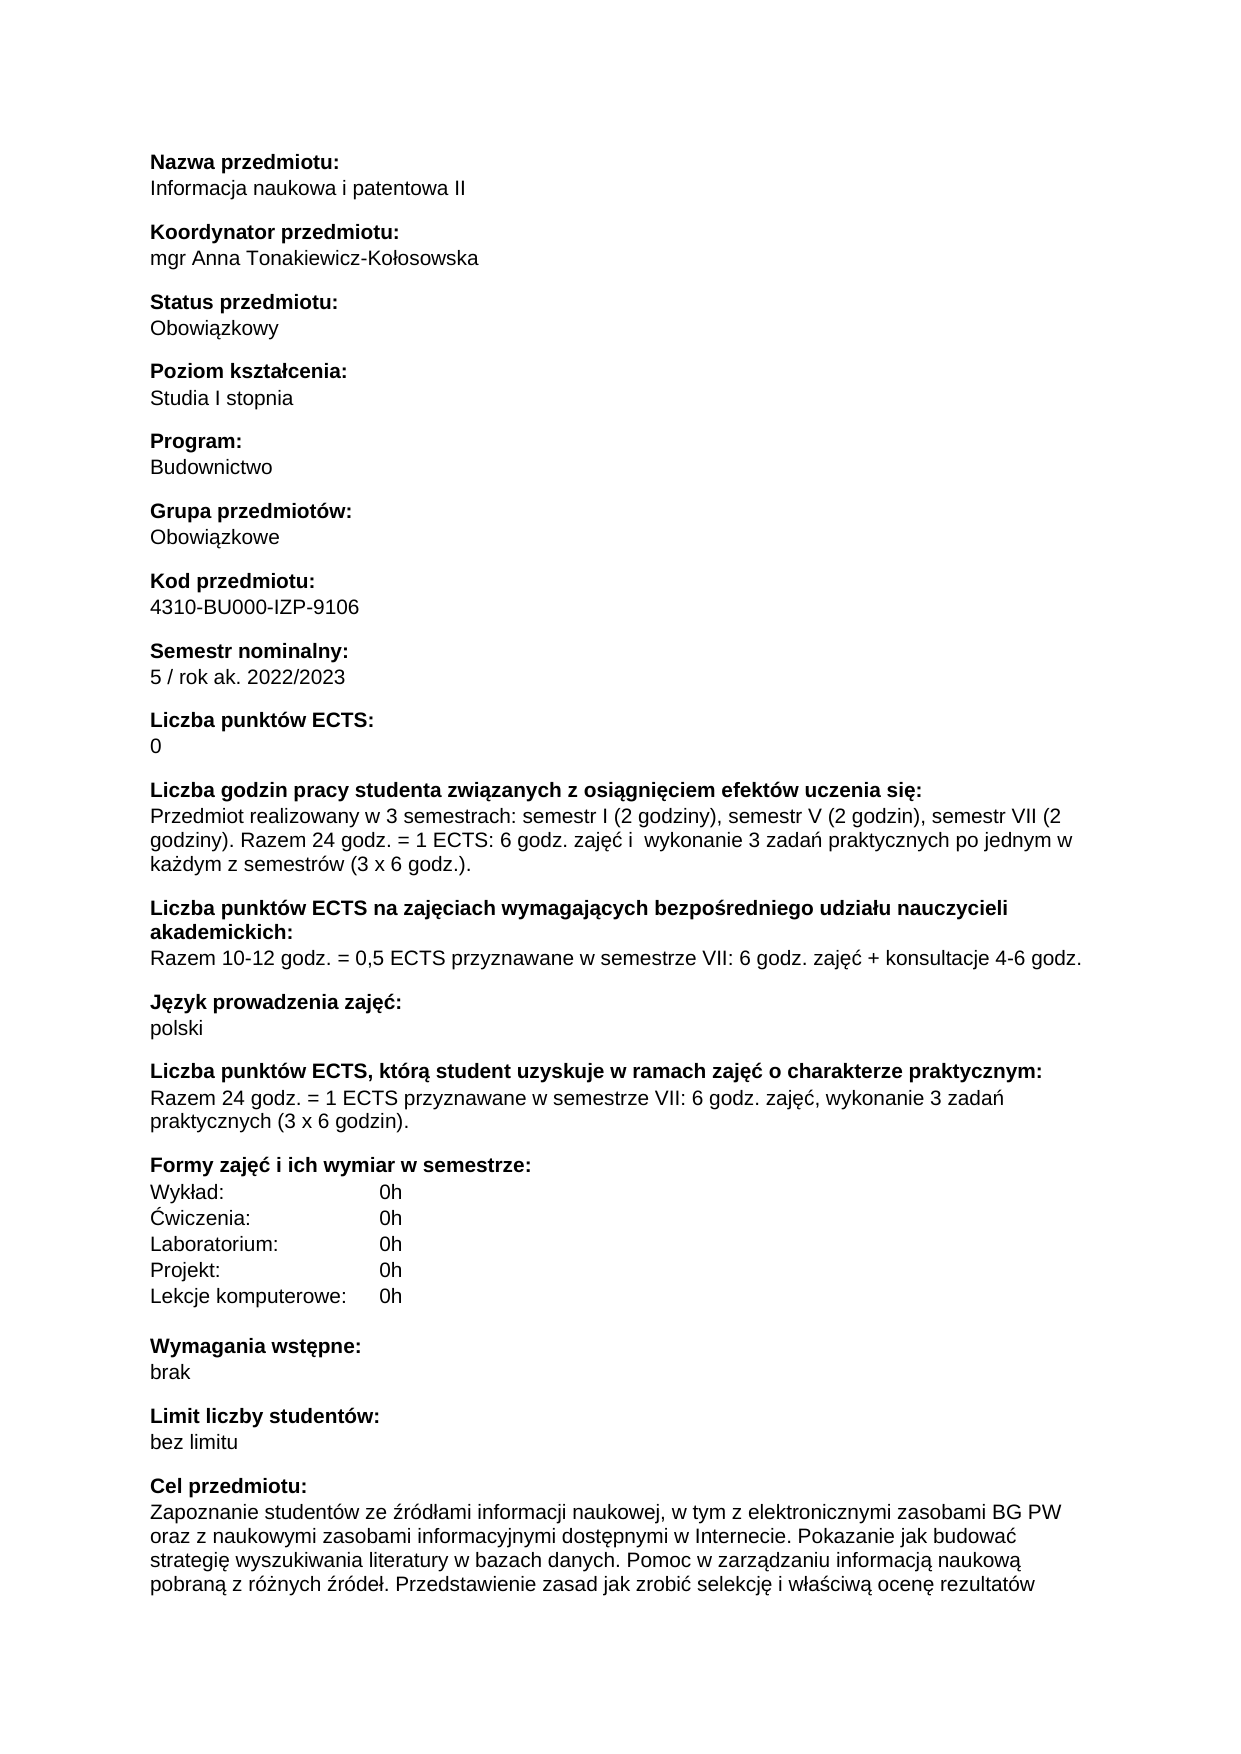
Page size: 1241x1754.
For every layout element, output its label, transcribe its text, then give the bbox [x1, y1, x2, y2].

text Grupa przedmiotów: [150, 499, 1090, 523]
text Wymagania wstępne: [150, 1334, 1090, 1358]
text mgr Anna Tonakiewicz-Kołosowska [150, 246, 1090, 270]
text Budownictwo [150, 455, 1090, 479]
text 5 / rok ak. 2022/2023 [150, 664, 1090, 688]
text Nazwa przedmiotu: [150, 150, 1090, 174]
text Poziom kształcenia: [150, 359, 1090, 383]
text bez limitu [150, 1430, 1090, 1454]
table_cell 0h [369, 1204, 597, 1230]
text Razem 24 godz. = 1 ECTS przyznawane w semestrze VII: 6 godz. zajęć, wykonanie 3 zadań praktycznych (3 x 6 godzin). [150, 1085, 1090, 1133]
text Cel przedmiotu: [150, 1473, 1090, 1497]
table_cell 0h [369, 1256, 597, 1282]
table_header 0h [369, 1180, 597, 1204]
text Liczba punktów ECTS: [150, 708, 1090, 732]
text Program: [150, 429, 1090, 453]
text 4310-BU000-IZP-9106 [150, 595, 1090, 619]
table_header Wykład: [140, 1180, 367, 1204]
table_cell Laboratorium: [140, 1232, 367, 1256]
text polski [150, 1016, 1090, 1039]
text Informacja naukowa i patentowa II [150, 176, 1090, 200]
text Formy zajęć i ich wymiar w semestrze: [150, 1153, 1090, 1177]
text Język prowadzenia zajęć: [150, 989, 1090, 1013]
text Studia I stopnia [150, 385, 1090, 409]
text Obowiązkowy [150, 316, 1090, 339]
text Koordynator przedmiotu: [150, 220, 1090, 244]
text 0 [150, 734, 1090, 758]
text Status przedmiotu: [150, 289, 1090, 313]
text Razem 10-12 godz. = 0,5 ECTS przyznawane w semestrze VII: 6 godz. zajęć + konsultacje 4-6 godz. [150, 946, 1090, 970]
table_cell Lekcje komputerowe: [140, 1284, 367, 1308]
table_cell Projekt: [140, 1258, 367, 1282]
table_cell 0h [369, 1230, 597, 1256]
table_cell 0h [369, 1282, 597, 1308]
text Semestr nominalny: [150, 638, 1090, 662]
text Liczba punktów ECTS na zajęciach wymagających bezpośredniego udziału nauczycieli akademickich: [150, 896, 1090, 944]
table_cell Ćwiczenia: [140, 1206, 367, 1230]
text Limit liczby studentów: [150, 1404, 1090, 1428]
text Kod przedmiotu: [150, 569, 1090, 593]
text Liczba godzin pracy studenta związanych z osiągnięciem efektów uczenia się: [150, 778, 1090, 802]
text Obowiązkowe [150, 525, 1090, 549]
text Przedmiot realizowany w 3 semestrach: semestr I (2 godziny), semestr V (2 godzin), semestr VII (2 godziny). Razem 24 godz. = 1 ECTS: 6 godz. zajęć i wykonanie 3 zadań praktycznych po jednym w każdym z semestrów (3 x 6 godz.). [150, 804, 1090, 876]
text Liczba punktów ECTS, którą student uzyskuje w ramach zajęć o charakterze praktycznym: [150, 1059, 1090, 1083]
text brak [150, 1360, 1090, 1384]
